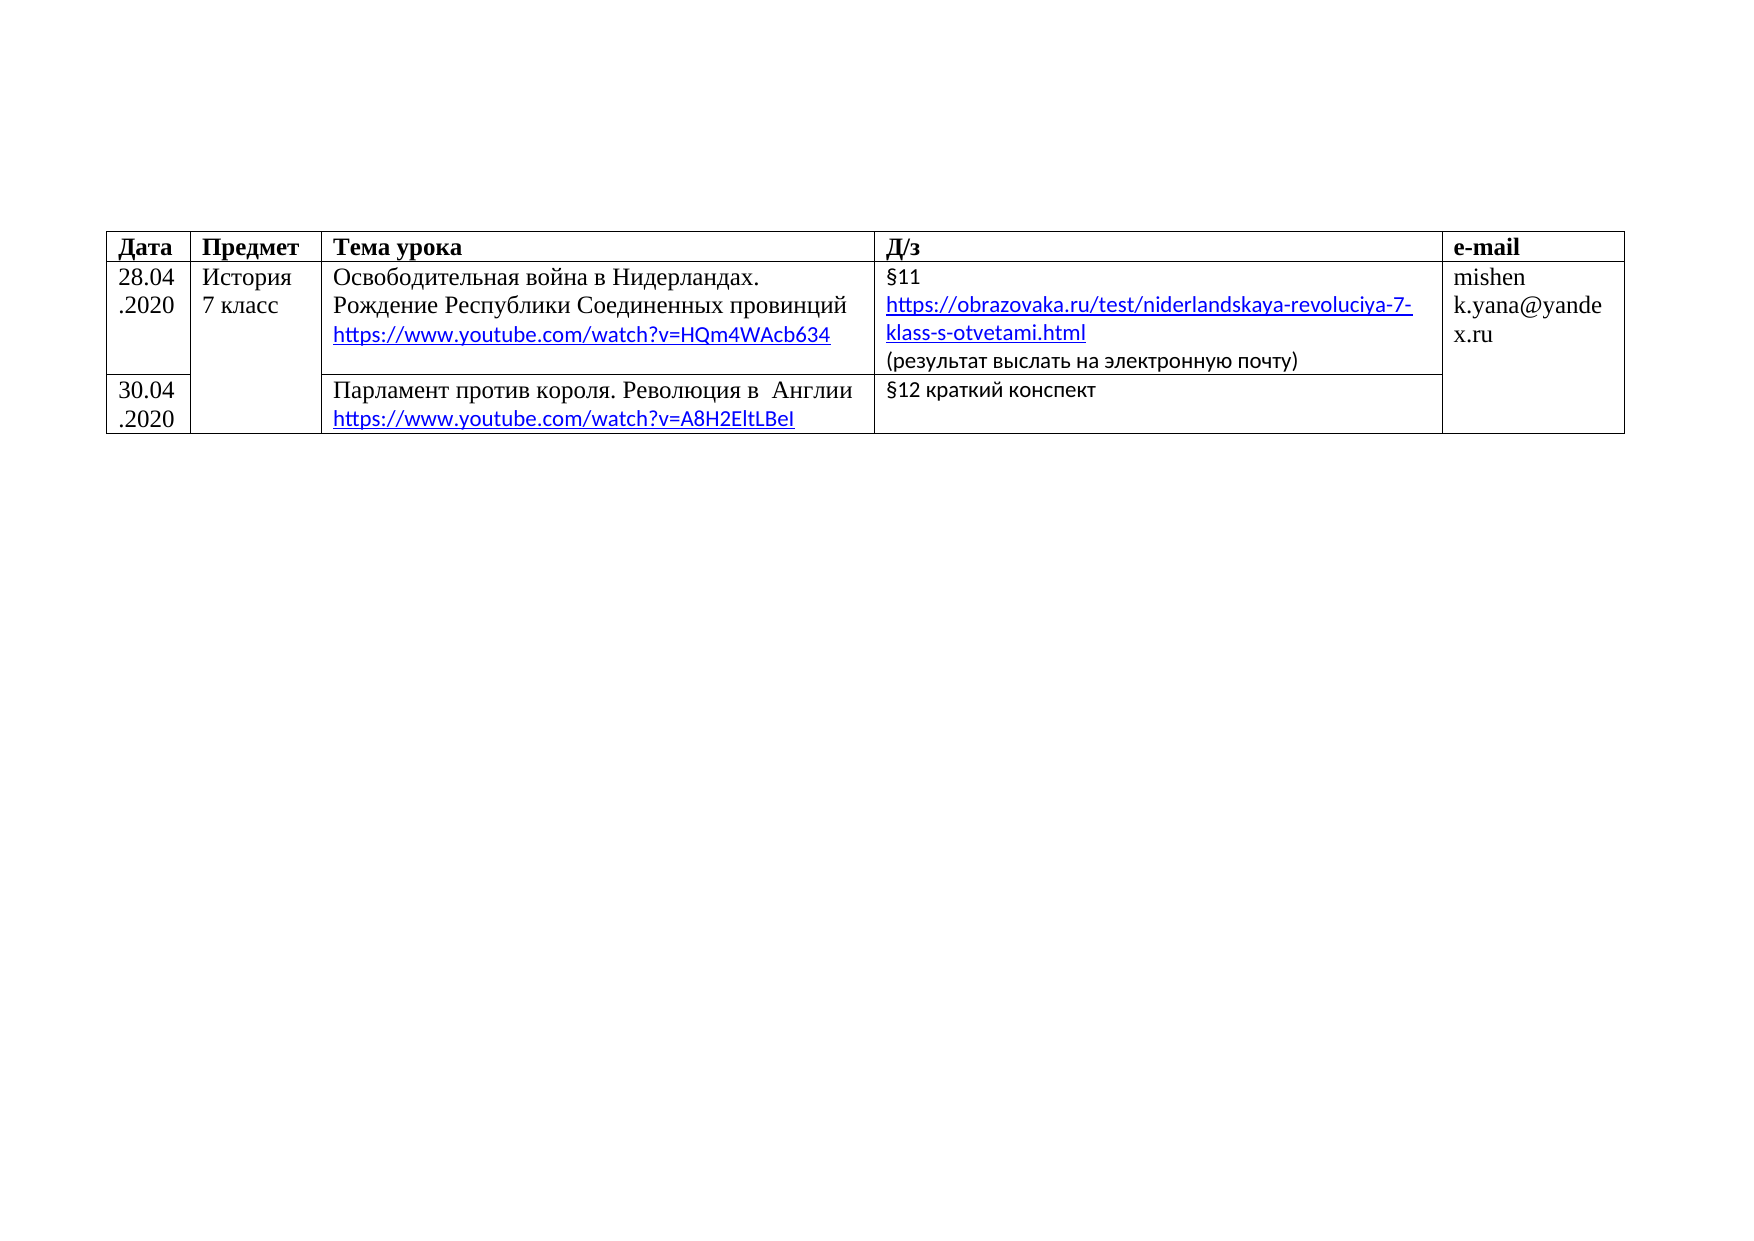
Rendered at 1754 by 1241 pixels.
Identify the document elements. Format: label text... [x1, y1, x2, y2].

table_cell Освободительная война в Нидерландах. Рождение Республики Соединенных провинций https://www.youtube.com/watch?v=HQm4WAcb634 [322, 262, 874, 374]
table_cell §12 краткий конспект [875, 375, 1442, 432]
table_header Д/з [875, 232, 1442, 261]
table_header Тема урока [322, 232, 874, 261]
table_cell mishenk.yana@yandex.ru [1443, 262, 1624, 432]
table_header Дата [107, 232, 190, 261]
table_header Предмет [191, 232, 321, 261]
table_cell Парламент против короля. Революция в Англии https://www.youtube.com/watch?v=A8H2EltLBeI [322, 375, 874, 432]
table_cell 30.04.2020 [107, 375, 190, 432]
table_cell §11 https://obrazovaka.ru/test/niderlandskaya-revoluciya-7-klass-s-otvetami.html (результат выслать на электронную почту) [875, 262, 1442, 374]
table_cell История 7 класс [191, 262, 321, 432]
table_cell 28.04.2020 [107, 262, 190, 374]
table_header e-mail [1443, 232, 1624, 261]
